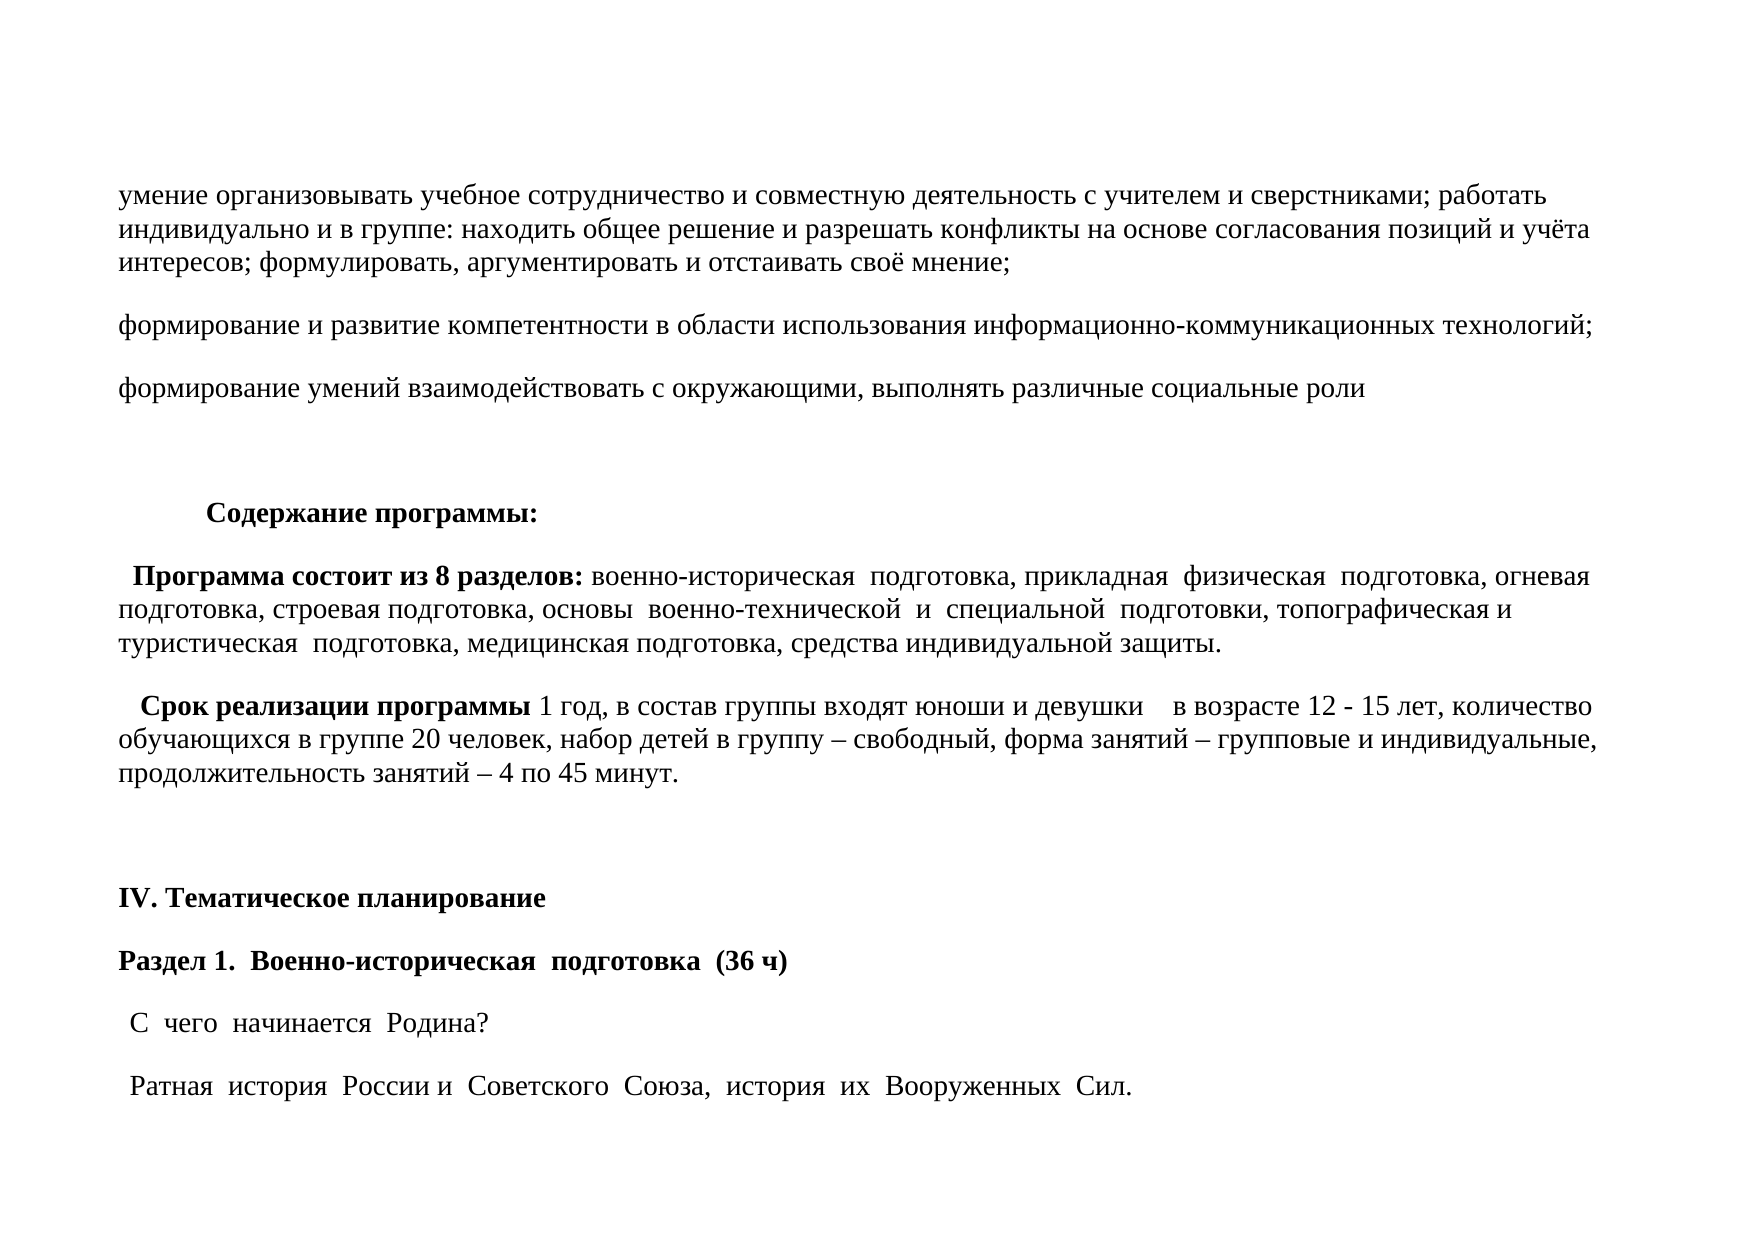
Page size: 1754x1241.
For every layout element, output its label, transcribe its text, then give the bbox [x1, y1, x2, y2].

text Срок реализации программы 1 год, в состав группы входят юноши и девушки в возрасте 12 - 15 лет, количество обучающихся в группе 20 человек, набор детей в группу – свободный, форма занятий – групповые и индивидуальные, продолжительность занятий – 4 по 45 минут. [118, 688, 1636, 788]
text Содержание программы: [118, 495, 1636, 529]
text формирование и развитие компетентности в области использования информационно-коммуникационных технологий; [118, 307, 1636, 341]
text формирование умений взаимодействовать с окружающими, выполнять различные социальные роли [118, 370, 1636, 403]
text Раздел 1. Военно-историческая подготовка (36 ч) [118, 943, 1636, 976]
text IV. Тематическое планирование [118, 880, 1636, 914]
text умение организовывать учебное сотрудничество и совместную деятельность с учителем и сверстниками; работать индивидуально и в группе: находить общее решение и разрешать конфликты на основе согласования позиций и учёта интересов; формулировать, аргументировать и отстаивать своё мнение; [118, 177, 1636, 278]
text Программа состоит из 8 разделов: военно-историческая подготовка, прикладная физическая подготовка, огневая подготовка, строевая подготовка, основы военно-технической и специальной подготовки, топографическая и туристическая подготовка, медицинская подготовка, средства индивидуальной защиты. [118, 558, 1636, 658]
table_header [118, 1006, 1149, 1152]
